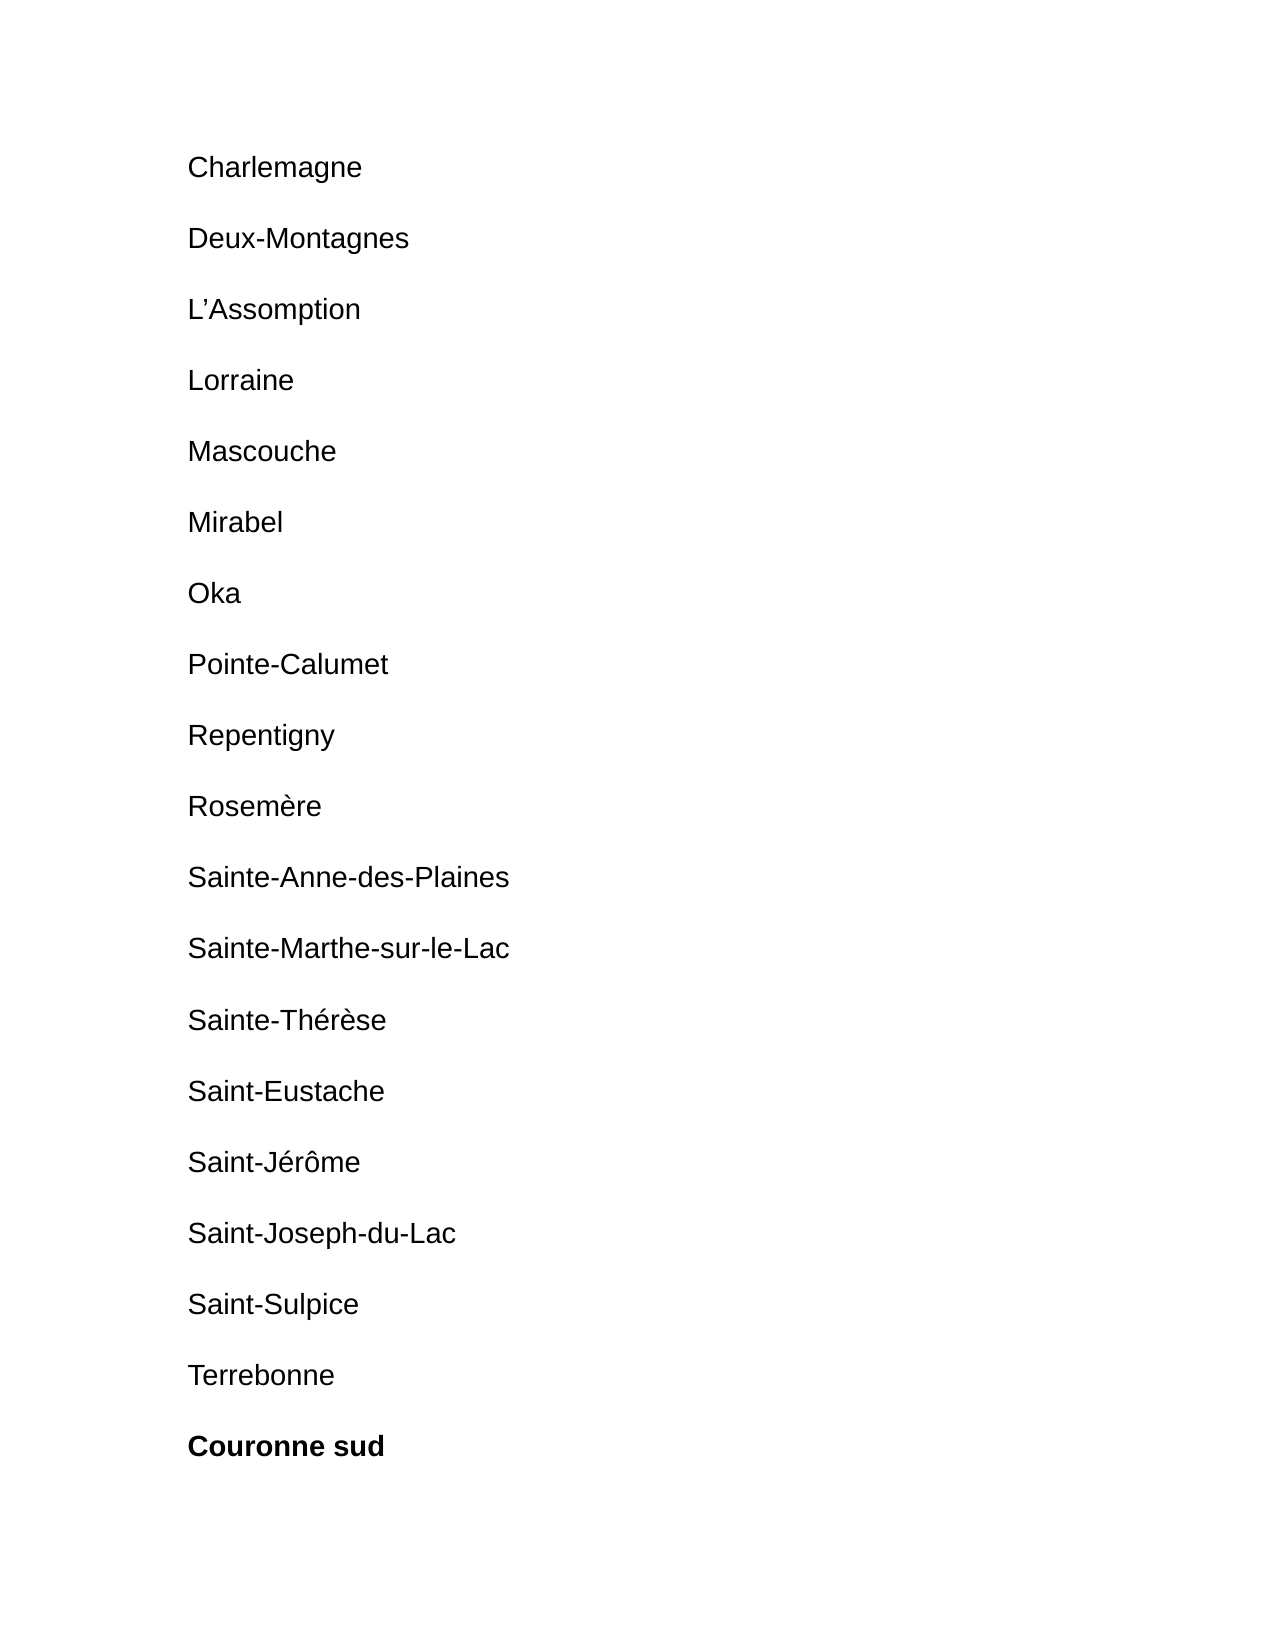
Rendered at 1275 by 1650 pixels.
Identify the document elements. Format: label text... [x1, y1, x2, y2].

text Sainte-Marthe-sur-le-Lac [187, 931, 1087, 965]
text Sainte-Thérèse [187, 1002, 1087, 1036]
text Pointe-Calumet [187, 647, 1087, 681]
text Rosemère [187, 789, 1087, 823]
text Charlemagne [187, 150, 1087, 183]
text Mirabel [187, 505, 1087, 539]
text Mascouche [187, 434, 1087, 468]
text Couronne sud [187, 1429, 1087, 1462]
text Sainte-Anne-des-Plaines [187, 860, 1087, 894]
text Saint-Eustache [187, 1073, 1087, 1107]
text Saint-Joseph-du-Lac [187, 1216, 1087, 1249]
text Terrebonne [187, 1358, 1087, 1391]
text Saint-Sulpice [187, 1287, 1087, 1320]
text Repentigny [187, 718, 1087, 752]
text L’Assomption [187, 292, 1087, 326]
text Saint-Jérôme [187, 1144, 1087, 1178]
text Deux-Montagnes [187, 221, 1087, 254]
text Oka [187, 576, 1087, 610]
text Lorraine [187, 363, 1087, 397]
